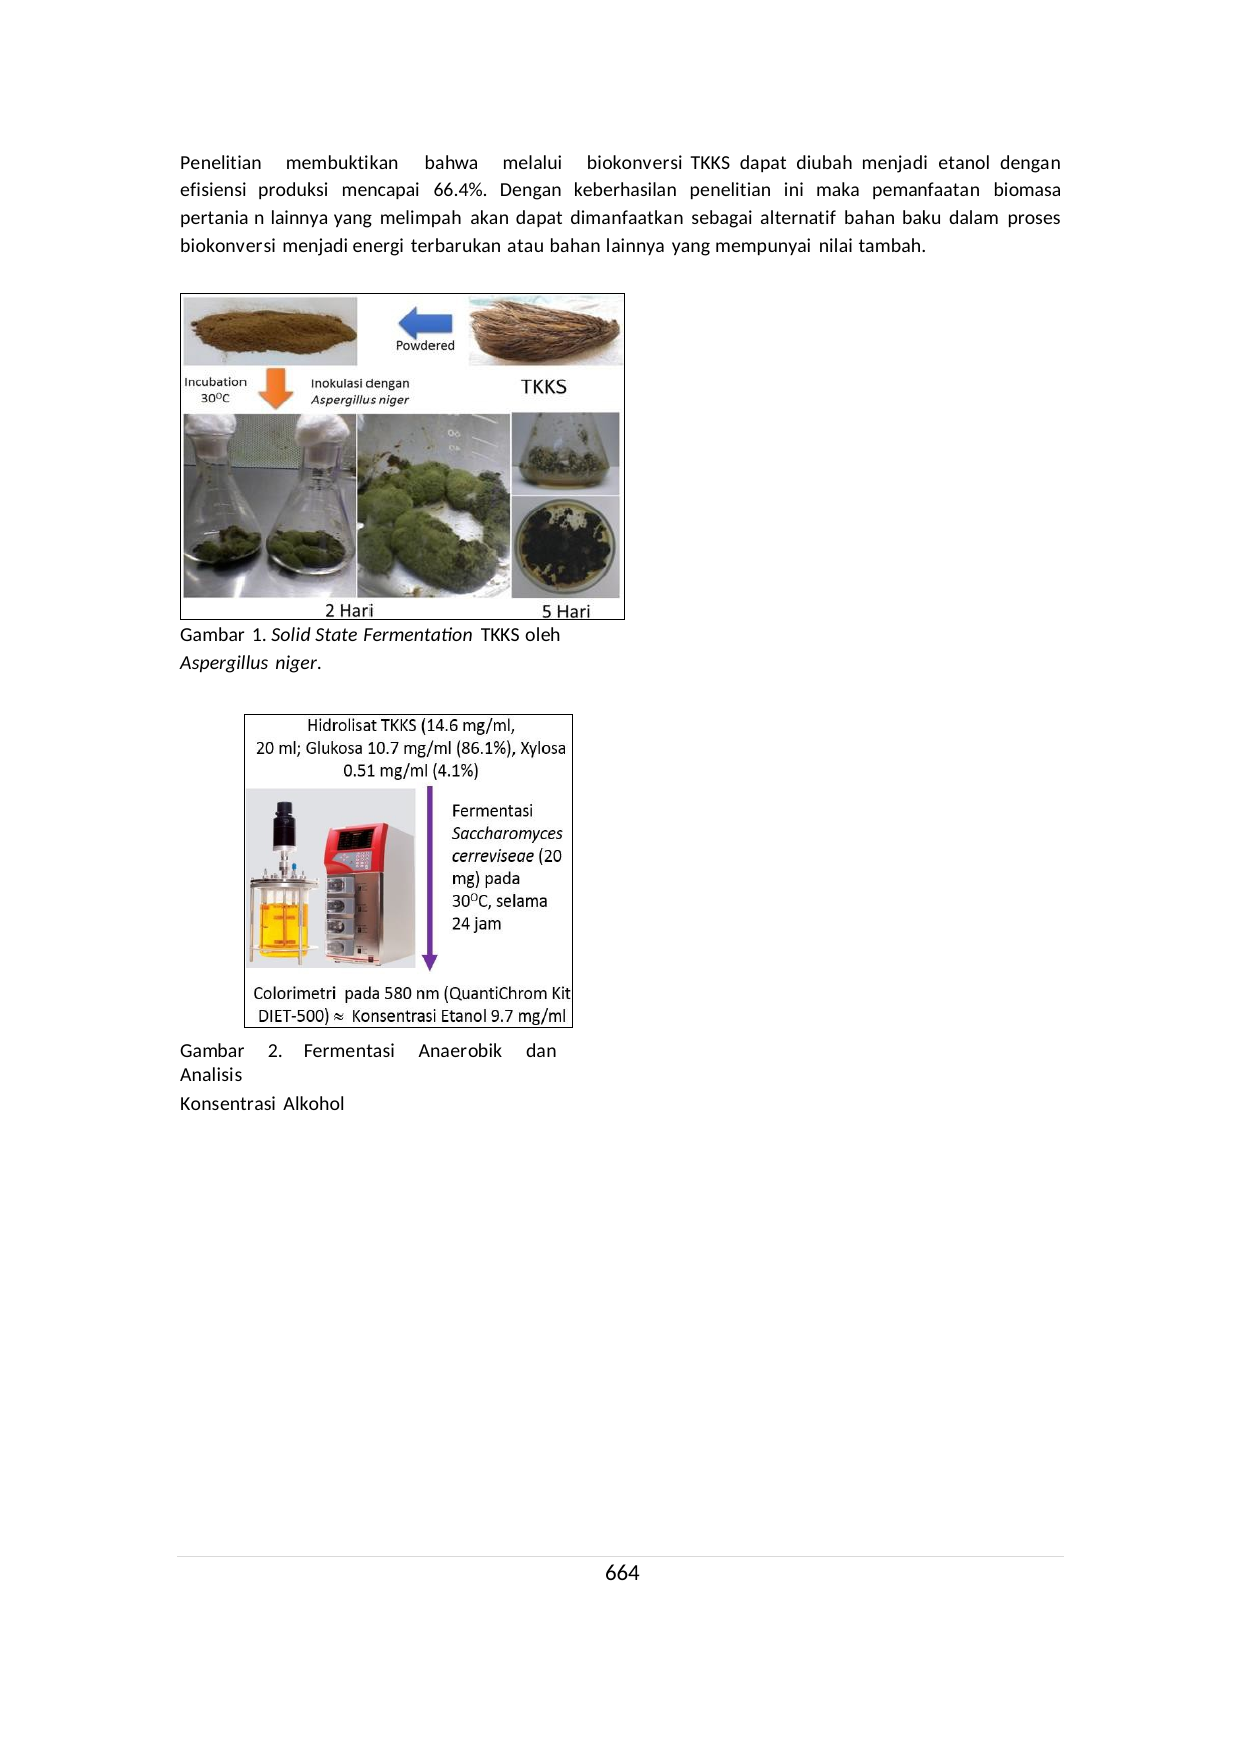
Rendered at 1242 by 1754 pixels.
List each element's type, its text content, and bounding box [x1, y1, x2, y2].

picture [245, 715, 572, 1027]
text Konsentrasi Alkohol [180, 1091, 347, 1116]
picture [181, 294, 624, 619]
text Penelitian membuktikan bahwa melalui biokonversi TKKS dapat diubah menjadi etanol dengan efisiensi produksi mencapai 66.4%. Dengan keberhasilan penelitian ini maka pemanfaatan biomasa pertania n lainnya yang melimpah akan dapat dimanfaatkan sebagai alternatif bahan baku dalam proses biokonversi menjadi energi terbarukan atau bahan lainnya yang mempunyai nilai tambah. [180, 150, 1061, 257]
text Gambar 2. Fermentasi Anaerobik dan Analisis [180, 1038, 557, 1087]
text Aspergillus niger. [180, 650, 326, 674]
text Gambar 1. Solid State Fermentation TKKS oleh [180, 622, 561, 646]
